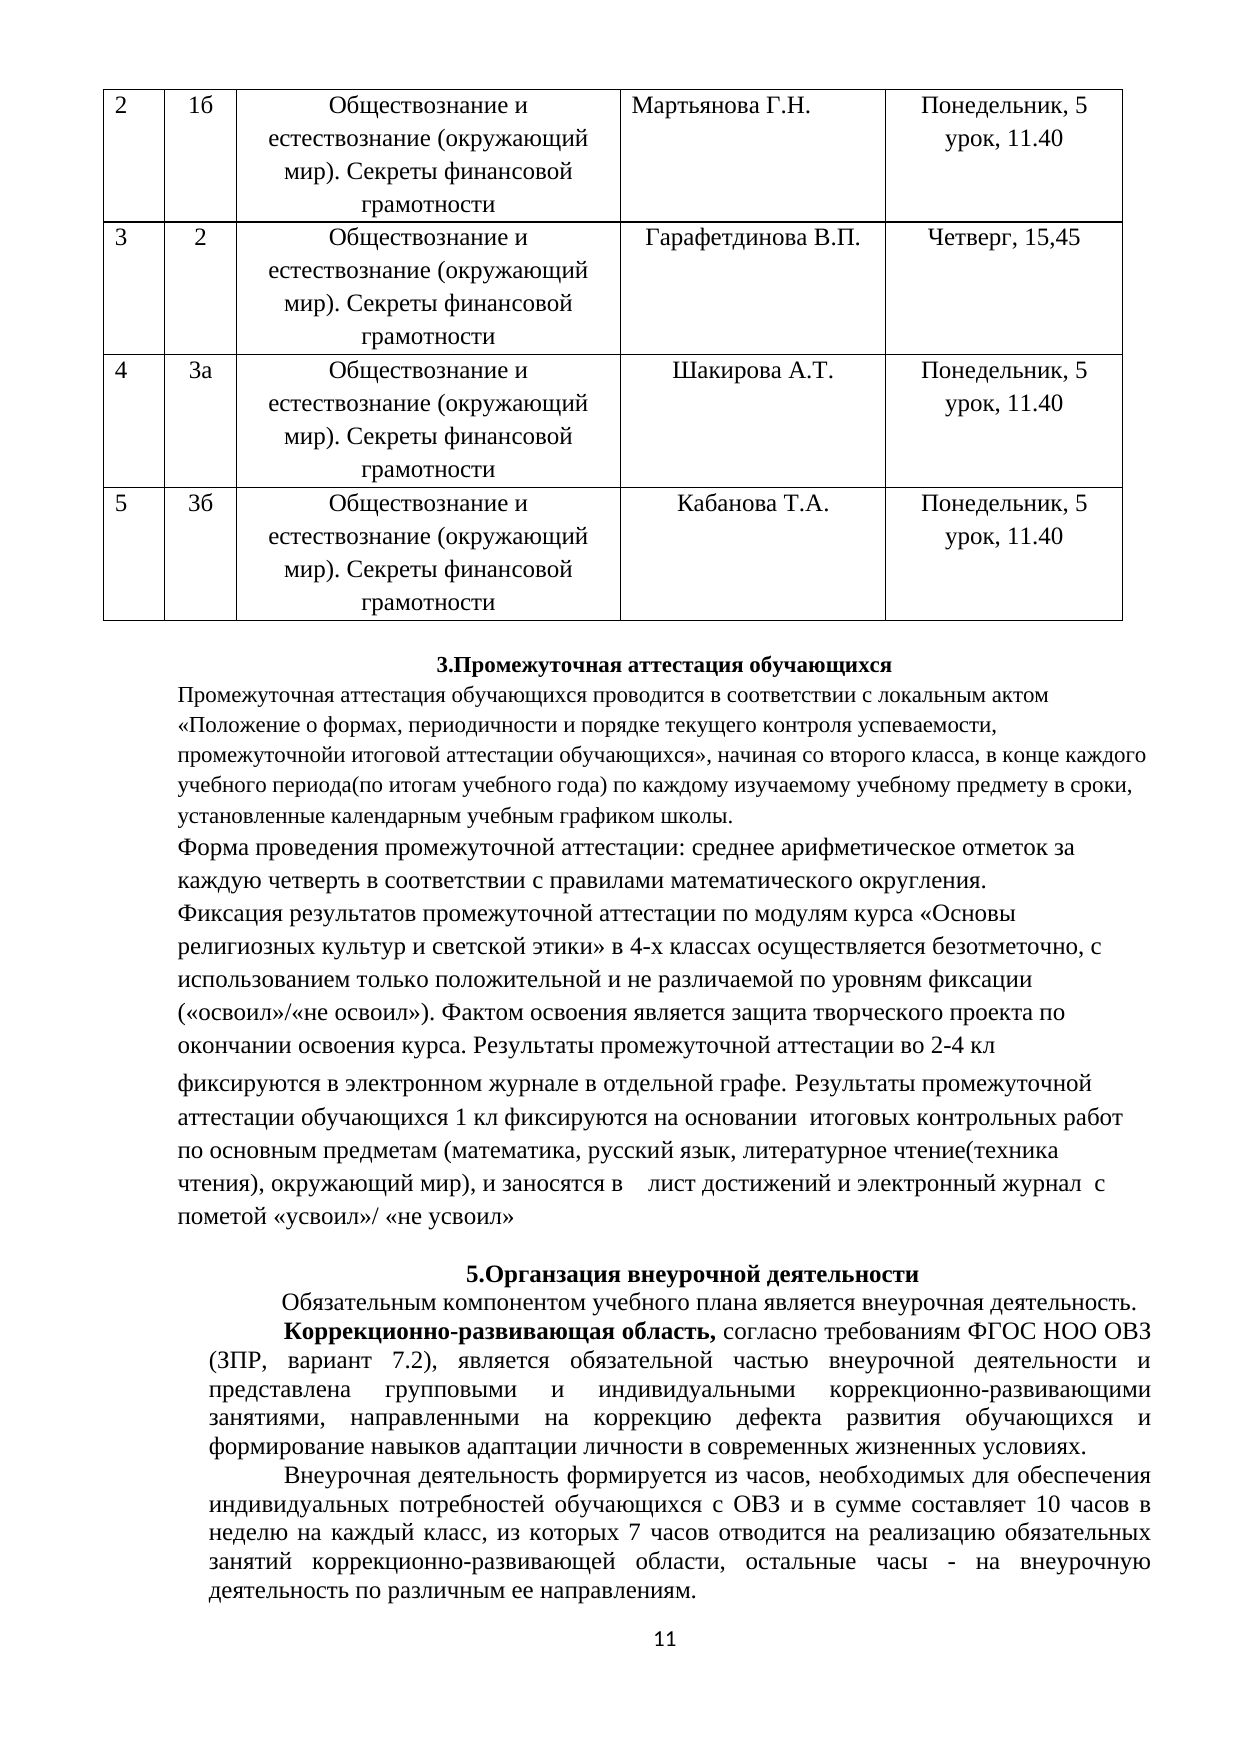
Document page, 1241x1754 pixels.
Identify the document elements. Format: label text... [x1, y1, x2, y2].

text Промежуточная аттестация обучающихся проводится в соответствии с локальным актом «Положение о формах, периодичности и порядке текущего контроля успеваемости, промежуточнойи итоговой аттестации обучающихся», начиная со второго класса, в конце каждого учебного периода(по итогам учебного года) по каждому изучаемому учебному предмету в сроки, установленные календарным учебным графиком школы. [177, 681, 1152, 828]
table_cell Понедельник, 5 урок, 11.40 [886, 355, 1122, 487]
text Обязательным компонентом учебного плана является внеурочная деятельность. [177, 1287, 1152, 1316]
text Внеурочная деятельность формируется из часов, необходимых для обеспечения индивидуальных потребностей обучающихся с ОВЗ и в сумме составляет 10 часов в неделю на каждый класс, из которых 7 часов отводится на реализацию обязательных занятий коррекционно-развивающей области, остальные часы - на внеурочную деятельность по различным ее направлениям. [208, 1460, 1152, 1604]
text Форма проведения промежуточной аттестации: среднее арифметическое отметок за каждую четверть в соответствии с правилами математического округления. [177, 832, 1152, 894]
table_cell Обществознание и естествознание (окружающий мир). Секреты финансовой грамотности [237, 355, 620, 487]
text 5.Органзация внеурочной деятельности [177, 1259, 1152, 1287]
table_cell Понедельник, 5 урок, 11.40 [886, 488, 1122, 619]
table_cell 2 [165, 223, 236, 354]
table_cell 3 [104, 223, 164, 354]
table_cell Обществознание и естествознание (окружающий мир). Секреты финансовой грамотности [237, 488, 620, 619]
table_cell 2 [104, 90, 164, 221]
text 3.Промежуточная аттестация обучающихся [177, 651, 1152, 677]
table_cell 4 [104, 355, 164, 487]
table_cell Мартьянова Г.Н. [621, 90, 885, 221]
text Фиксация результатов промежуточной аттестации по модулям курса «Основы религиозных культур и светской этики» в 4-х классах осуществляется безотметочно, с использованием только положительной и не различаемой по уровням фиксации («освоил»/«не освоил»). Фактом освоения является защита творческого проекта по окончании освоения курса. Результаты промежуточной аттестации во 2-4 кл фиксируются в электронном журнале в отдельной графе. Результаты промежуточной аттестации обучающихся 1 кл фиксируются на основании итоговых контрольных работ по основным предметам (математика, русский язык, литературное чтение(техника чтения), окружающий мир), и заносятся в лист достижений и электронный журнал с пометой «усвоил»/ «не усвоил» [177, 898, 1132, 1229]
table_cell 3а [165, 355, 236, 487]
table_cell 1б [165, 90, 236, 221]
table_cell 5 [104, 488, 164, 619]
text Коррекционно-развивающая область, согласно требованиям ФГОС НОО ОВЗ (ЗПР, вариант 7.2), является обязательной частью внеурочной деятельности и представлена групповыми и индивидуальными коррекционно-развивающими занятиями, направленными на коррекцию дефекта развития обучающихся и формирование навыков адаптации личности в современных жизненных условиях. [208, 1316, 1152, 1460]
table_cell Гарафетдинова В.П. [621, 223, 885, 354]
table_cell Понедельник, 5 урок, 11.40 [886, 90, 1122, 221]
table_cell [237, 90, 620, 221]
table_cell Четверг, 15,45 [886, 223, 1122, 354]
table_cell 3б [165, 488, 236, 619]
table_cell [237, 223, 620, 354]
table_cell Кабанова Т.А. [621, 488, 885, 619]
table_cell Шакирова А.Т. [621, 355, 885, 487]
